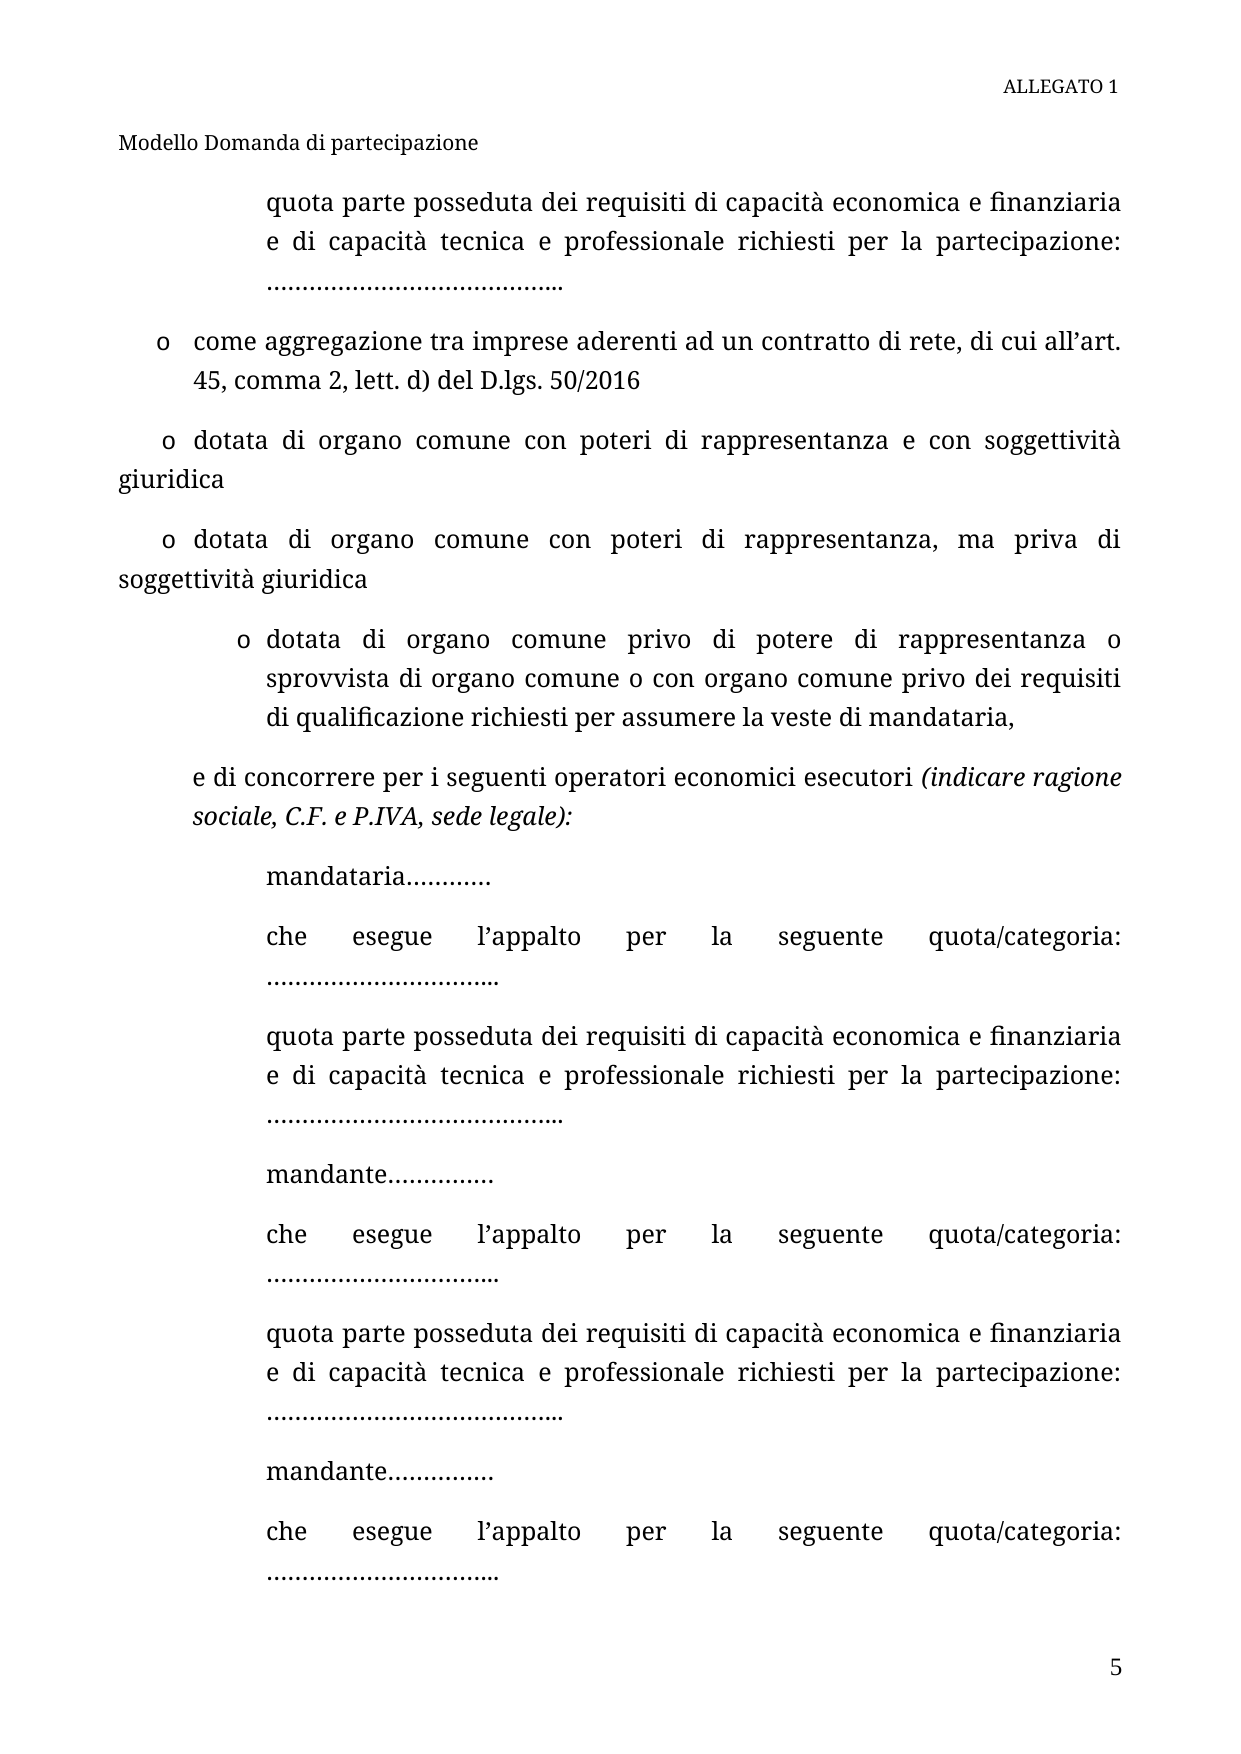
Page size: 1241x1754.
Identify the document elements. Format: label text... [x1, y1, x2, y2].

text mandante…………… [266, 1157, 1122, 1191]
list dotata di organo comune con poteri di rappresentanza e con soggettività giuridica [118, 423, 1122, 496]
list dotata di organo comune con poteri di rappresentanza, ma priva di soggettività giuridica [118, 522, 1122, 595]
list come aggregazione tra imprese aderenti ad un contratto di rete, di cui all’art. 45, comma 2, lett. d) del D.lgs. 50/2016 [156, 323, 1122, 397]
text mandante…………… [266, 1454, 1122, 1488]
text che esegue l’appalto per la seguente quota/categoria:…………………………... [266, 919, 1122, 992]
text mandataria………… [266, 859, 1122, 893]
list dotata di organo comune privo di potere di rappresentanza o sprovvista di organo comune o con organo comune privo dei requisiti di qualificazione richiesti per assumere la veste di mandataria, [236, 621, 1122, 734]
text che esegue l’appalto per la seguente quota/categoria:…………………………... [266, 1514, 1122, 1587]
text e di concorrere per i seguenti operatori economici esecutori (indicare ragione sociale, C.F. e P.IVA, sede legale): [192, 760, 1122, 833]
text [266, 185, 1122, 297]
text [266, 1316, 1122, 1428]
text che esegue l’appalto per la seguente quota/categoria:…………………………... [266, 1217, 1122, 1290]
